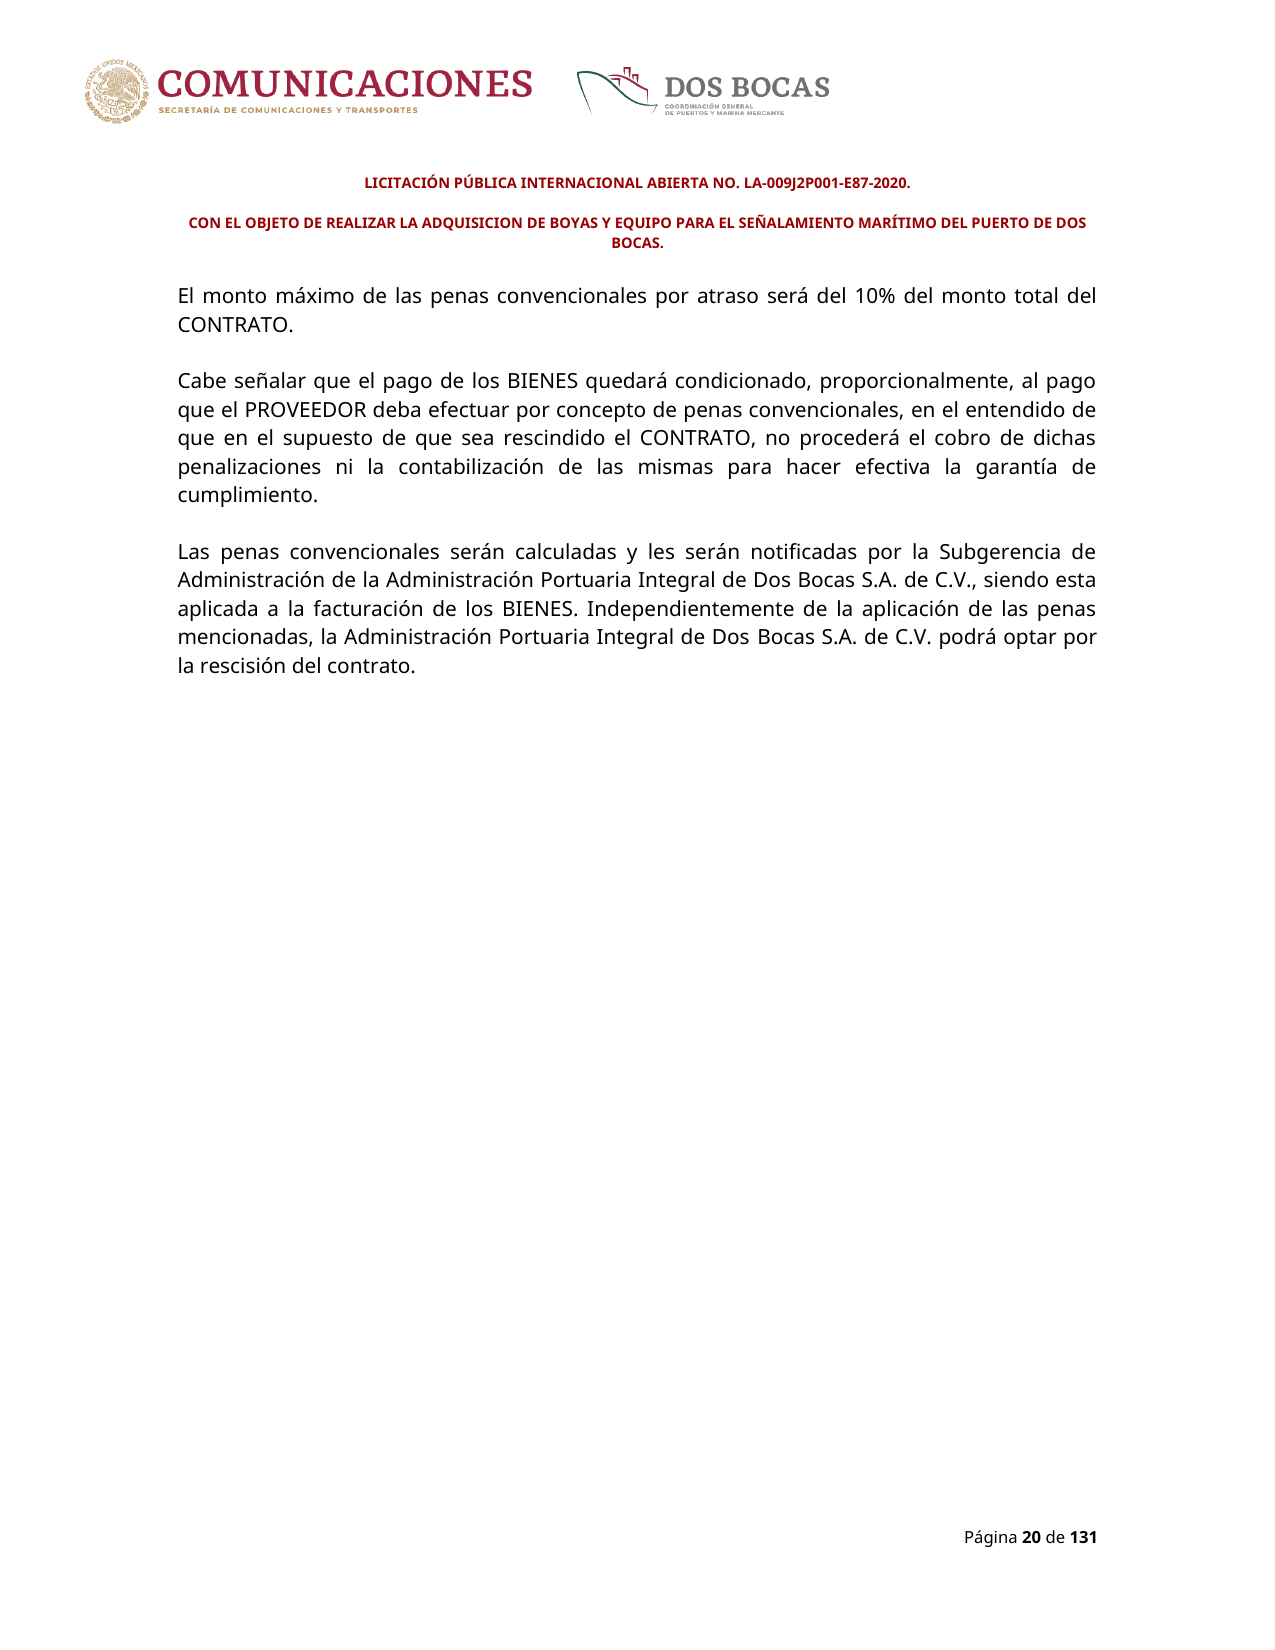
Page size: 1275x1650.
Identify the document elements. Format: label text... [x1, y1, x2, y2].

picture [80, 51, 536, 134]
text Las penas convencionales serán calculadas y les serán notificadas por la Subgerencia de Administración de la Administración Portuaria Integral de Dos Bocas S.A. de C.V., siendo esta aplicada a la facturación de los BIENES. Independientemente de la aplicación de las penas mencionadas, la Administración Portuaria Integral de Dos Bocas S.A. de C.V. podrá optar por la rescisión del contrato. [177, 537, 1098, 679]
list Cabe señalar que el pago de los BIENES quedará condicionado, proporcionalmente, al pago que el PROVEEDOR deba efectuar por concepto de penas convencionales, en el entendido de que en el supuesto de que sea rescindido el CONTRATO, no procederá el cobro de dichas penalizaciones ni la contabilización de las mismas para hacer efectiva la garantía de cumplimiento. [177, 367, 1098, 509]
picture [577, 67, 829, 115]
list El monto máximo de las penas convencionales por atraso será del 10% del monto total del CONTRATO. [177, 281, 1098, 338]
